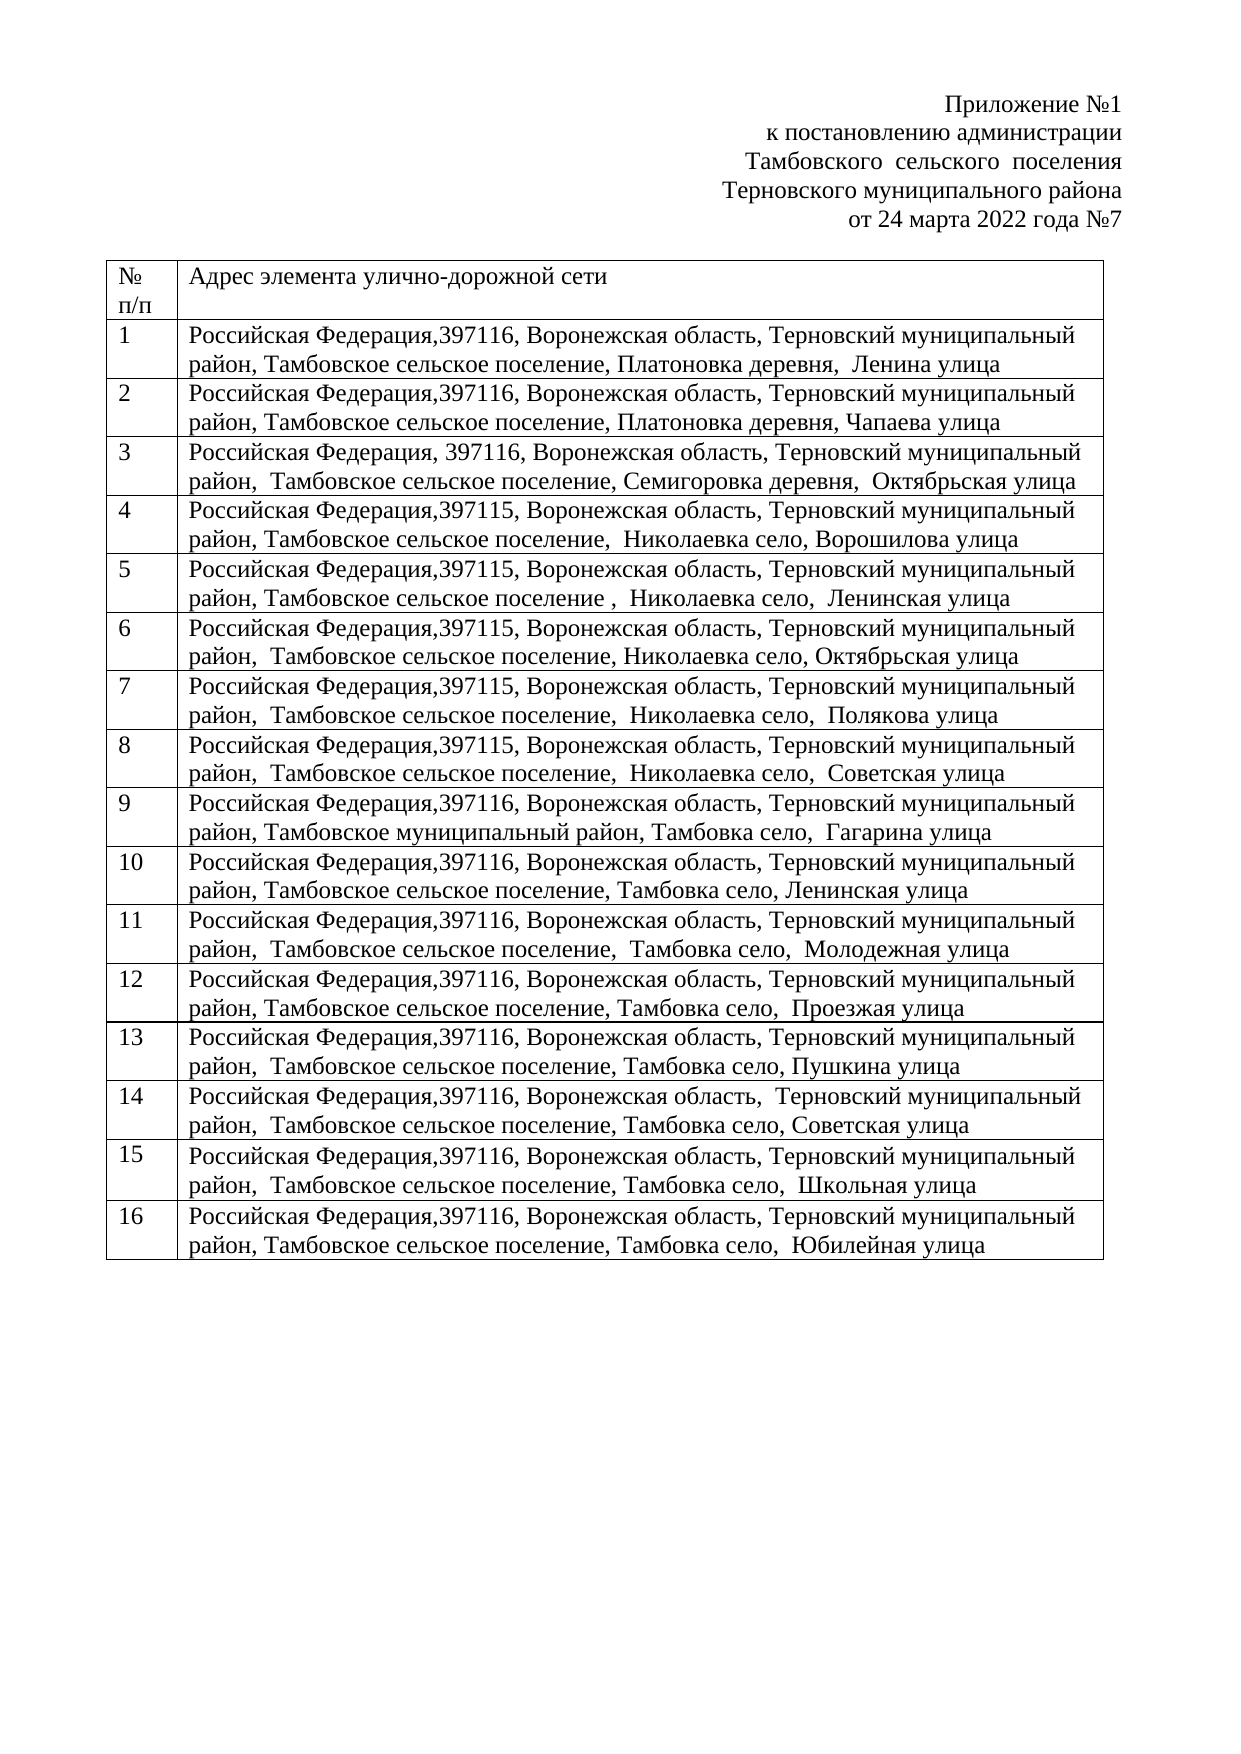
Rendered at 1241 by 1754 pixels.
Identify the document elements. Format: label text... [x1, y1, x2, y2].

table_cell Российская Федерация,397115, Воронежская область, Терновский муниципальный район, Тамбовское сельское поселение, Николаевка село, Полякова улица [178, 671, 439, 729]
text к постановлению администрации [118, 117, 1122, 146]
text Тамбовского сельского поселения [118, 146, 1122, 175]
table_cell Российская Федерация,397115, Воронежская область, Терновский муниципальный район, Тамбовское сельское поселение, Николаевка село, Ворошилова улица [178, 496, 439, 553]
table_cell Российская Федерация,397115, Воронежская область, Терновский муниципальный район, Тамбовское сельское поселение, Николаевка село, Октябрьская улица [178, 613, 1103, 670]
table_cell 8 [107, 730, 177, 787]
table_cell Российская Федерация,397116, Воронежская область, Терновский муниципальный район, Тамбовское сельское поселение, Тамбовка село, Пушкина улица [178, 1023, 439, 1080]
table_cell 11 [107, 905, 177, 963]
table_cell 16 [107, 1201, 177, 1258]
table_cell Российская Федерация,397115, Воронежская область, Терновский муниципальный район, Тамбовское сельское поселение, Николаевка село, Советская улица [178, 730, 1103, 787]
table_cell Российская Федерация,397116, Воронежская область, Терновский муниципальный район, Тамбовское сельское поселение, Платоновка деревня, Ленина улица [178, 320, 439, 377]
table_cell Российская Федерация,397116, Воронежская область, Терновский муниципальный район, Тамбовское сельское поселение, Тамбовка село, Проезжая улица [178, 964, 439, 1021]
table_header № п/п [107, 261, 177, 319]
table_cell 6 [107, 613, 177, 670]
text от 24 марта 2022 года №7 [118, 204, 1122, 232]
table_cell Российская Федерация,397116, Воронежская область, Терновский муниципальный район, Тамбовское сельское поселение, Тамбовка село, Молодежная улица [178, 905, 439, 963]
table_cell Российская Федерация,397116, Воронежская область, Терновский муниципальный район, Тамбовское сельское поселение, Платоновка деревня, Чапаева улица [178, 379, 439, 436]
table_cell Российская Федерация,397116, Воронежская область, Терновский муниципальный район, Тамбовское сельское поселение, Тамбовка село, Юбилейная улица [178, 1201, 439, 1258]
table_cell 2 [107, 379, 177, 436]
table_cell Российская Федерация,397116, Воронежская область, Терновский муниципальный район, Тамбовское сельское поселение, Тамбовка село, Советская улица [178, 1081, 439, 1138]
table_cell 12 [107, 964, 177, 1021]
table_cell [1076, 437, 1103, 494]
table_cell 7 [107, 671, 177, 729]
table_cell 4 [107, 496, 177, 553]
table_header Адрес элемента улично-дорожной сети [178, 261, 1103, 319]
table_cell 15 [107, 1140, 177, 1200]
table_cell Российская Федерация,397115, Воронежская область, Терновский муниципальный район, Тамбовское сельское поселение , Николаевка село, Ленинская улица [178, 554, 439, 612]
text Приложение №1 [118, 89, 1122, 117]
table_cell Российская Федерация, 397116, Воронежская область, Терновский муниципальный район, Тамбовское сельское поселение, Семигоровка деревня, Октябрьская улица [178, 437, 445, 494]
table_cell Российская Федерация,397116, Воронежская область, Терновский муниципальный район, Тамбовское сельское поселение, Тамбовка село, Ленинская улица [178, 847, 439, 904]
table_cell Российская Федерация,397116, Воронежская область, Терновский муниципальный район, Тамбовское сельское поселение, Тамбовка село, Школьная улица [178, 1140, 1103, 1200]
table_cell 5 [107, 554, 177, 612]
table_cell 9 [107, 788, 177, 846]
table_cell 3 [107, 437, 177, 494]
text Терновского муниципального района [118, 175, 1122, 204]
table_cell 10 [107, 847, 177, 904]
table_cell 13 [107, 1023, 177, 1080]
table_cell 14 [107, 1081, 177, 1138]
table_cell 1 [107, 320, 177, 377]
table_cell Российская Федерация,397116, Воронежская область, Терновский муниципальный район, Тамбовское муниципальный район, Тамбовка село, Гагарина улица [178, 788, 439, 846]
